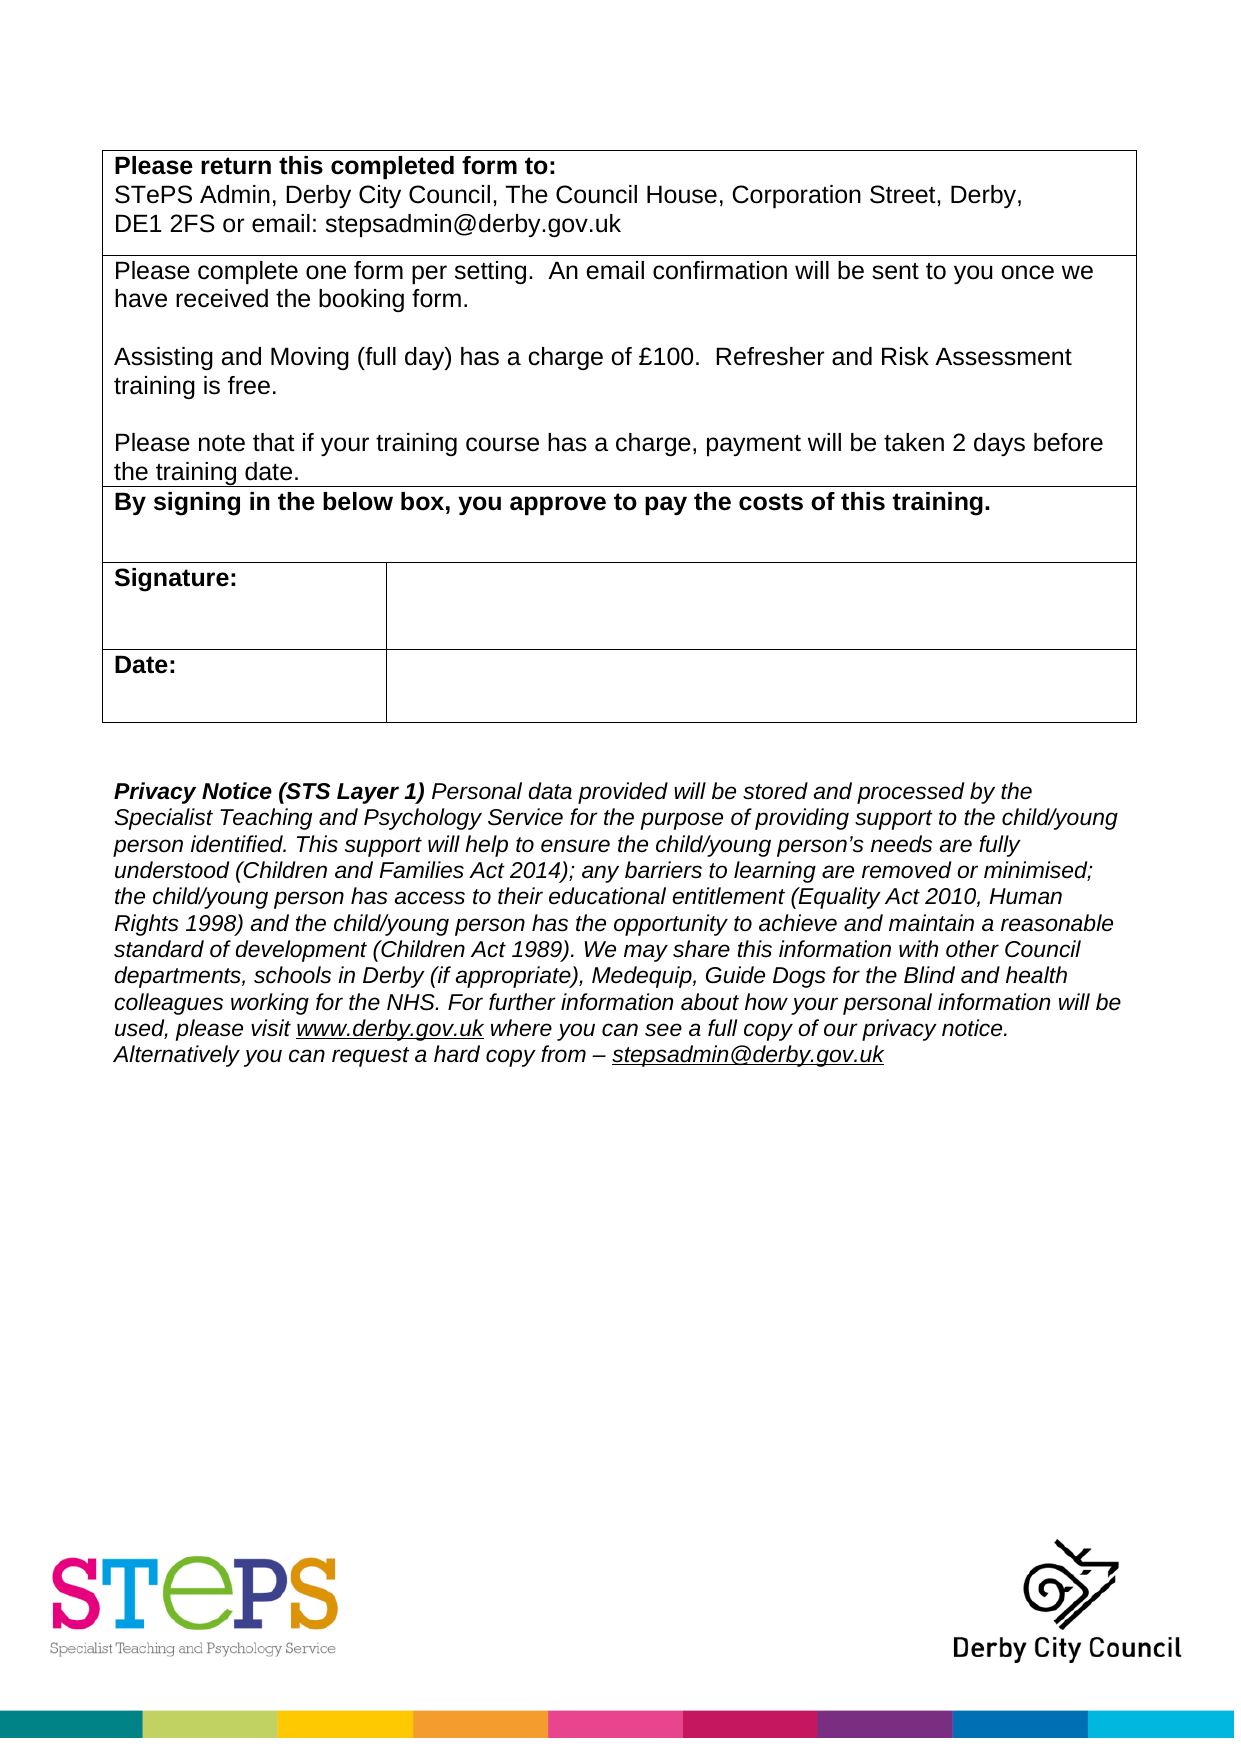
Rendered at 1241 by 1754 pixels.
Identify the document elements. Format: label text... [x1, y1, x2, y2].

table_cell [387, 650, 1136, 722]
table_cell Privacy Notice (STS Layer 1) Personal data provided will be stored and processed by the Specialist Teaching and Psychology Service for the purpose of providing support to the child/young person identified. This support will help to ensure the child/young person’s needs are fully understood (Children and Families Act 2014); any barriers to learning are removed or minimised; the child/young person has access to their educational entitlement (Equality Act 2010, Human Rights 1998) and the child/young person has the opportunity to achieve and maintain a reasonable standard of development (Children Act 1989). We may share this information with other Council departments, schools in Derby (if appropriate), Medequip, Guide Dogs for the Blind and health colleagues working for the NHS. For further information about how your personal information will be used, please visit www.derby.gov.uk where you can see a full copy of our privacy notice. Alternatively you can request a hard copy from – stepsadmin@derby.gov.uk [103, 723, 1136, 1068]
table_cell [387, 563, 1136, 649]
table_cell Please complete one form per setting. An email confirmation will be sent to you once we have received the booking form. Assisting and Moving (full day) has a charge of £100. Refresher and Risk Assessment training is free. Please note that if your training course has a charge, payment will be taken 2 days before the training date. [103, 256, 1136, 486]
table_cell Date: [103, 650, 386, 722]
table_cell Signature: [103, 563, 386, 649]
table_header Please return this completed form to: STePS Admin, Derby City Council, The Council House, Corporation Street, Derby, DE1 2FS or email: stepsadmin@derby.gov.uk [103, 151, 1136, 254]
picture [0, 1538, 1234, 1738]
table_cell By signing in the below box, you approve to pay the costs of this training. [103, 487, 1136, 562]
